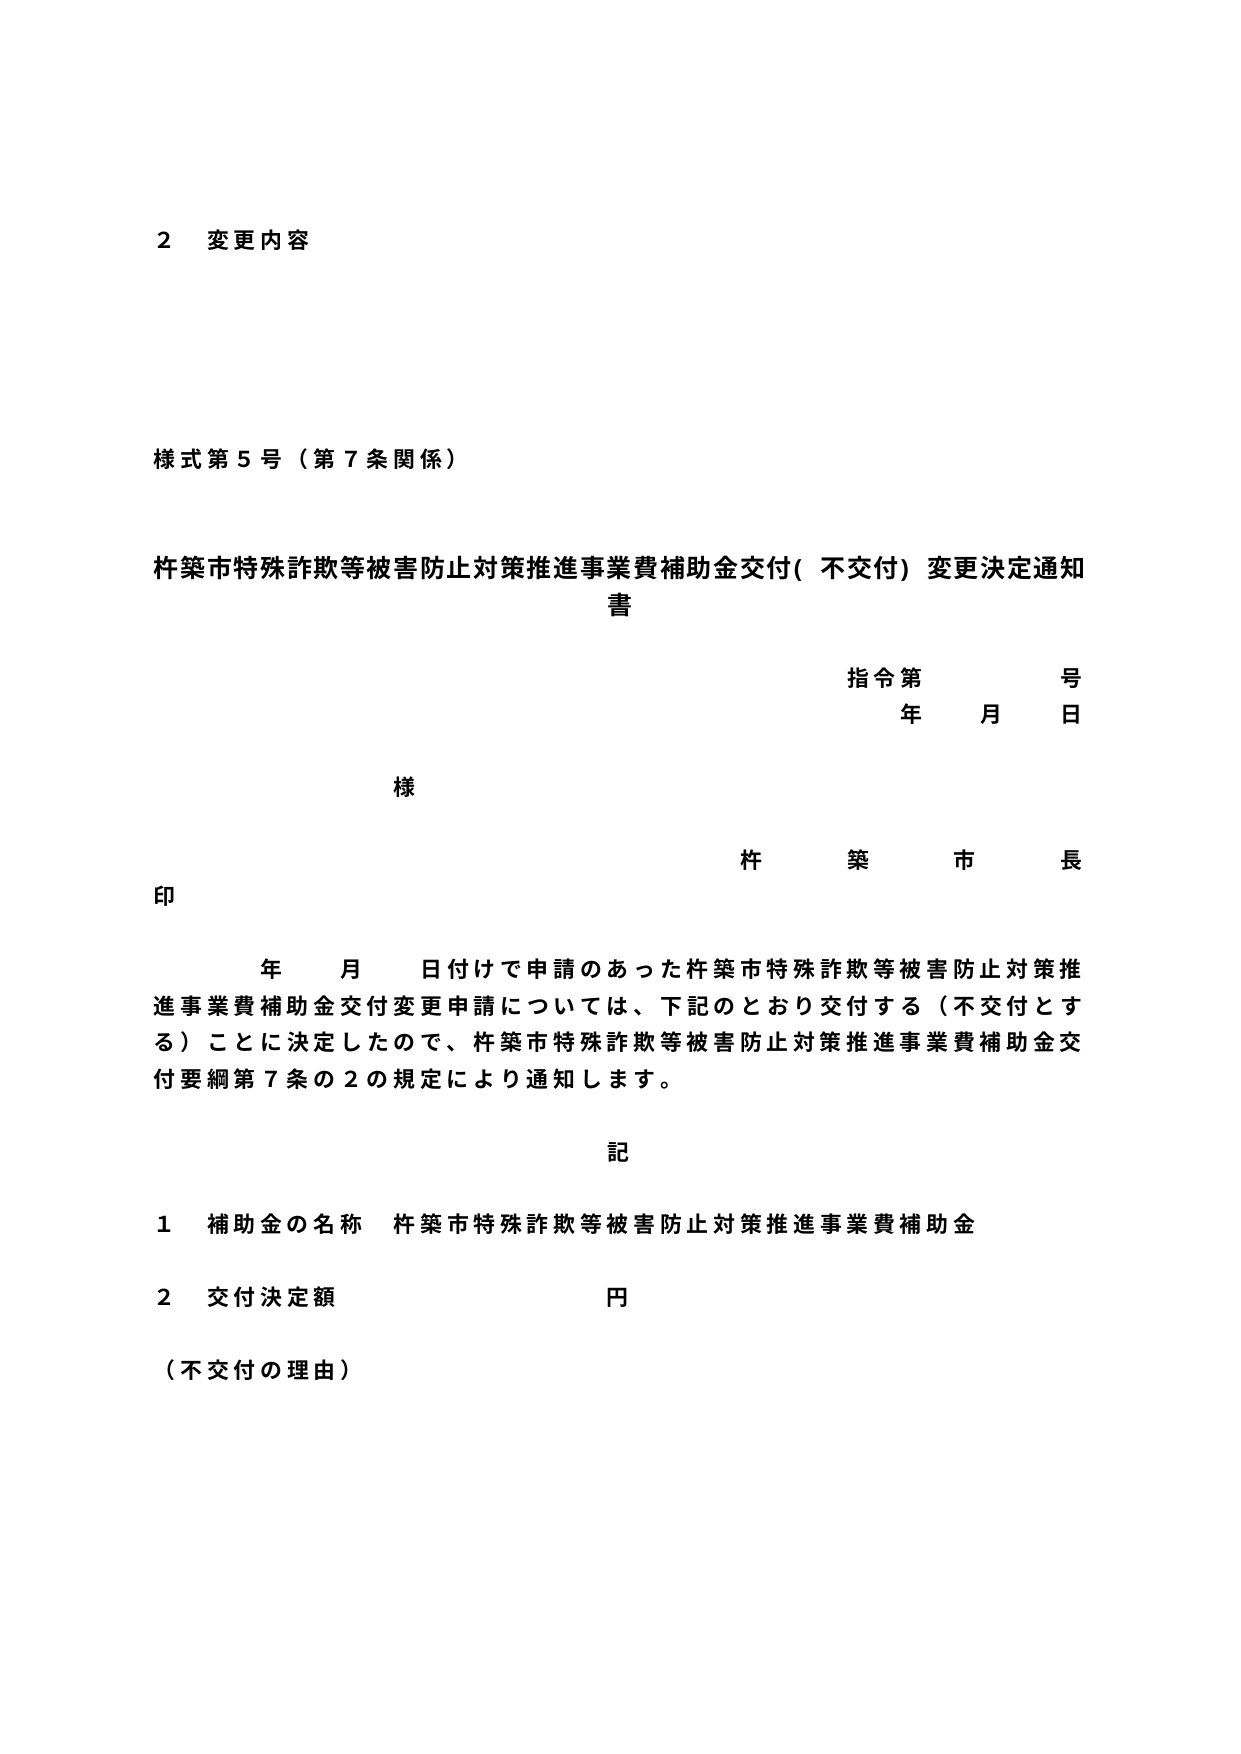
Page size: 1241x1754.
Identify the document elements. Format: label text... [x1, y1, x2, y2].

text 様式第５号（第７条関係） [153, 439, 1087, 476]
text （不交付の理由） [153, 1351, 1087, 1387]
text ２ 交付決定額 円 [153, 1278, 1087, 1314]
text 杵築市長 印 [153, 841, 1087, 913]
text 様 [153, 768, 1087, 804]
text 指令第 号 [153, 658, 1087, 695]
text 年 月 日付けで申請のあった杵築市特殊詐欺等被害防止対策推進事業費補助金交付変更申請については、下記のとおり交付する（不交付とする）ことに決定したので、杵築市特殊詐欺等被害防止対策推進事業費補助金交付要綱第７条の２の規定により通知します。 [153, 950, 1087, 1096]
text １ 補助金の名称 杵築市特殊詐欺等被害防止対策推進事業費補助金 [153, 1205, 1087, 1242]
text 記 [153, 1132, 1087, 1169]
text 年 月 日 [153, 695, 1087, 731]
text ２ 変更内容 [153, 221, 1087, 257]
text 杵築市特殊詐欺等被害防止対策推進事業費補助金交付(不交付)変更決定通知書 [153, 549, 1087, 622]
